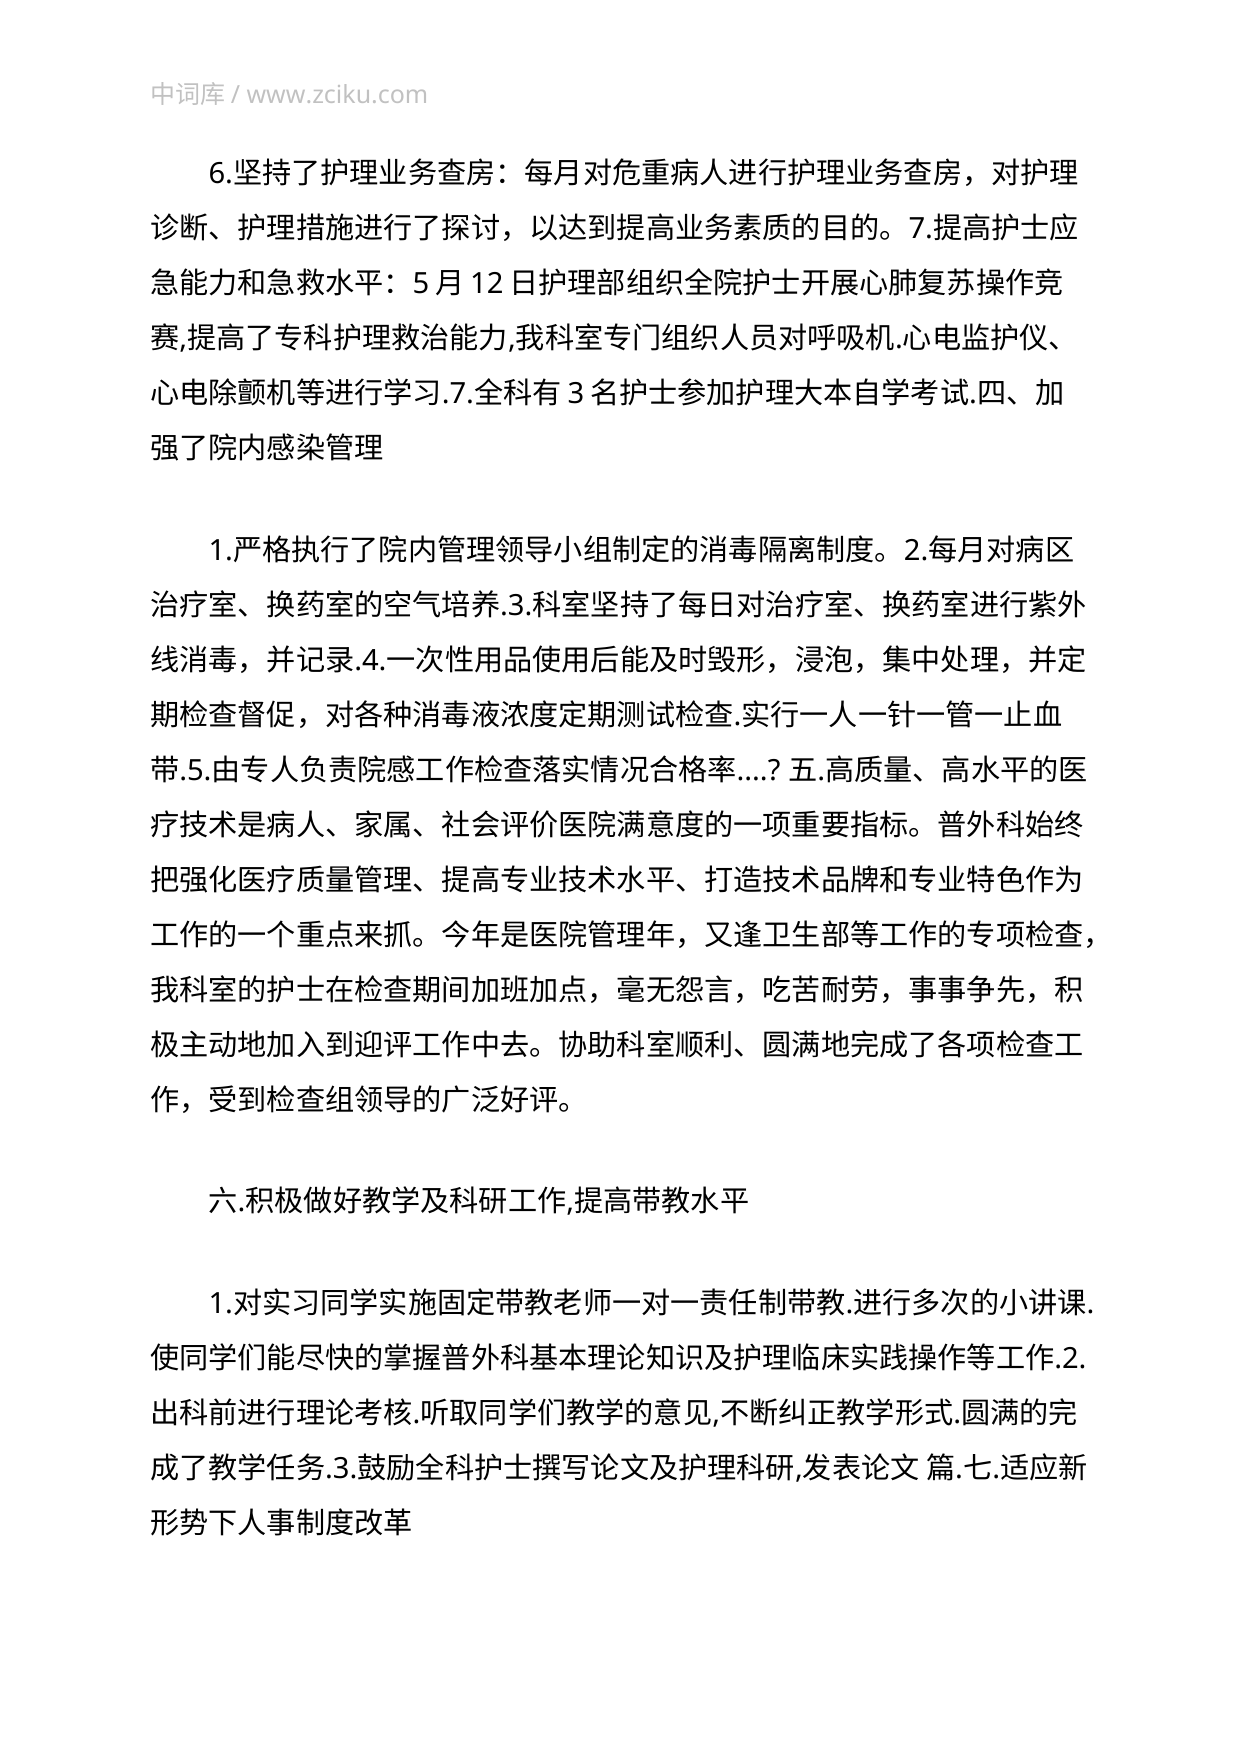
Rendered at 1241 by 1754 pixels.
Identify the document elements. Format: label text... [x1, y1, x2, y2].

text 1.严格执行了院内管理领导小组制定的消毒隔离制度。2.每月对病区治疗室、换药室的空气培养.3.科室坚持了每日对治疗室、换药室进行紫外线消毒，并记录.4.一次性用品使用后能及时毁形，浸泡，集中处理，并定期检查督促，对各种消毒液浓度定期测试检查.实行一人一针一管一止血带.5.由专人负责院感工作检查落实情况合格率....? 五.高质量、高水平的医疗技术是病人、家属、社会评价医院满意度的一项重要指标。普外科始终把强化医疗质量管理、提高专业技术水平、打造技术品牌和专业特色作为工作的一个重点来抓。今年是医院管理年，又逢卫生部等工作的专项检查，我科室的护士在检查期间加班加点，毫无怨言，吃苦耐劳，事事争先，积极主动地加入到迎评工作中去。协助科室顺利、圆满地完成了各项检查工作，受到检查组领导的广泛好评。 [150, 527, 1090, 1118]
text 6.坚持了护理业务查房：每月对危重病人进行护理业务查房，对护理诊断、护理措施进行了探讨，以达到提高业务素质的目的。7.提高护士应急能力和急救水平：5月12日护理部组织全院护士开展心肺复苏操作竞赛,提高了专科护理救治能力,我科室专门组织人员对呼吸机.心电监护仪、心电除颤机等进行学习.7.全科有3名护士参加护理大本自学考试.四、加强了院内感染管理 [150, 150, 1090, 467]
text 1.对实习同学实施固定带教老师一对一责任制带教.进行多次的小讲课.使同学们能尽快的掌握普外科基本理论知识及护理临床实践操作等工作.2.出科前进行理论考核.听取同学们教学的意见,不断纠正教学形式.圆满的完成了教学任务.3.鼓励全科护士撰写论文及护理科研,发表论文 篇.七.适应新形势下人事制度改革 [150, 1280, 1090, 1542]
text 六.积极做好教学及科研工作,提高带教水平 [150, 1178, 1090, 1220]
